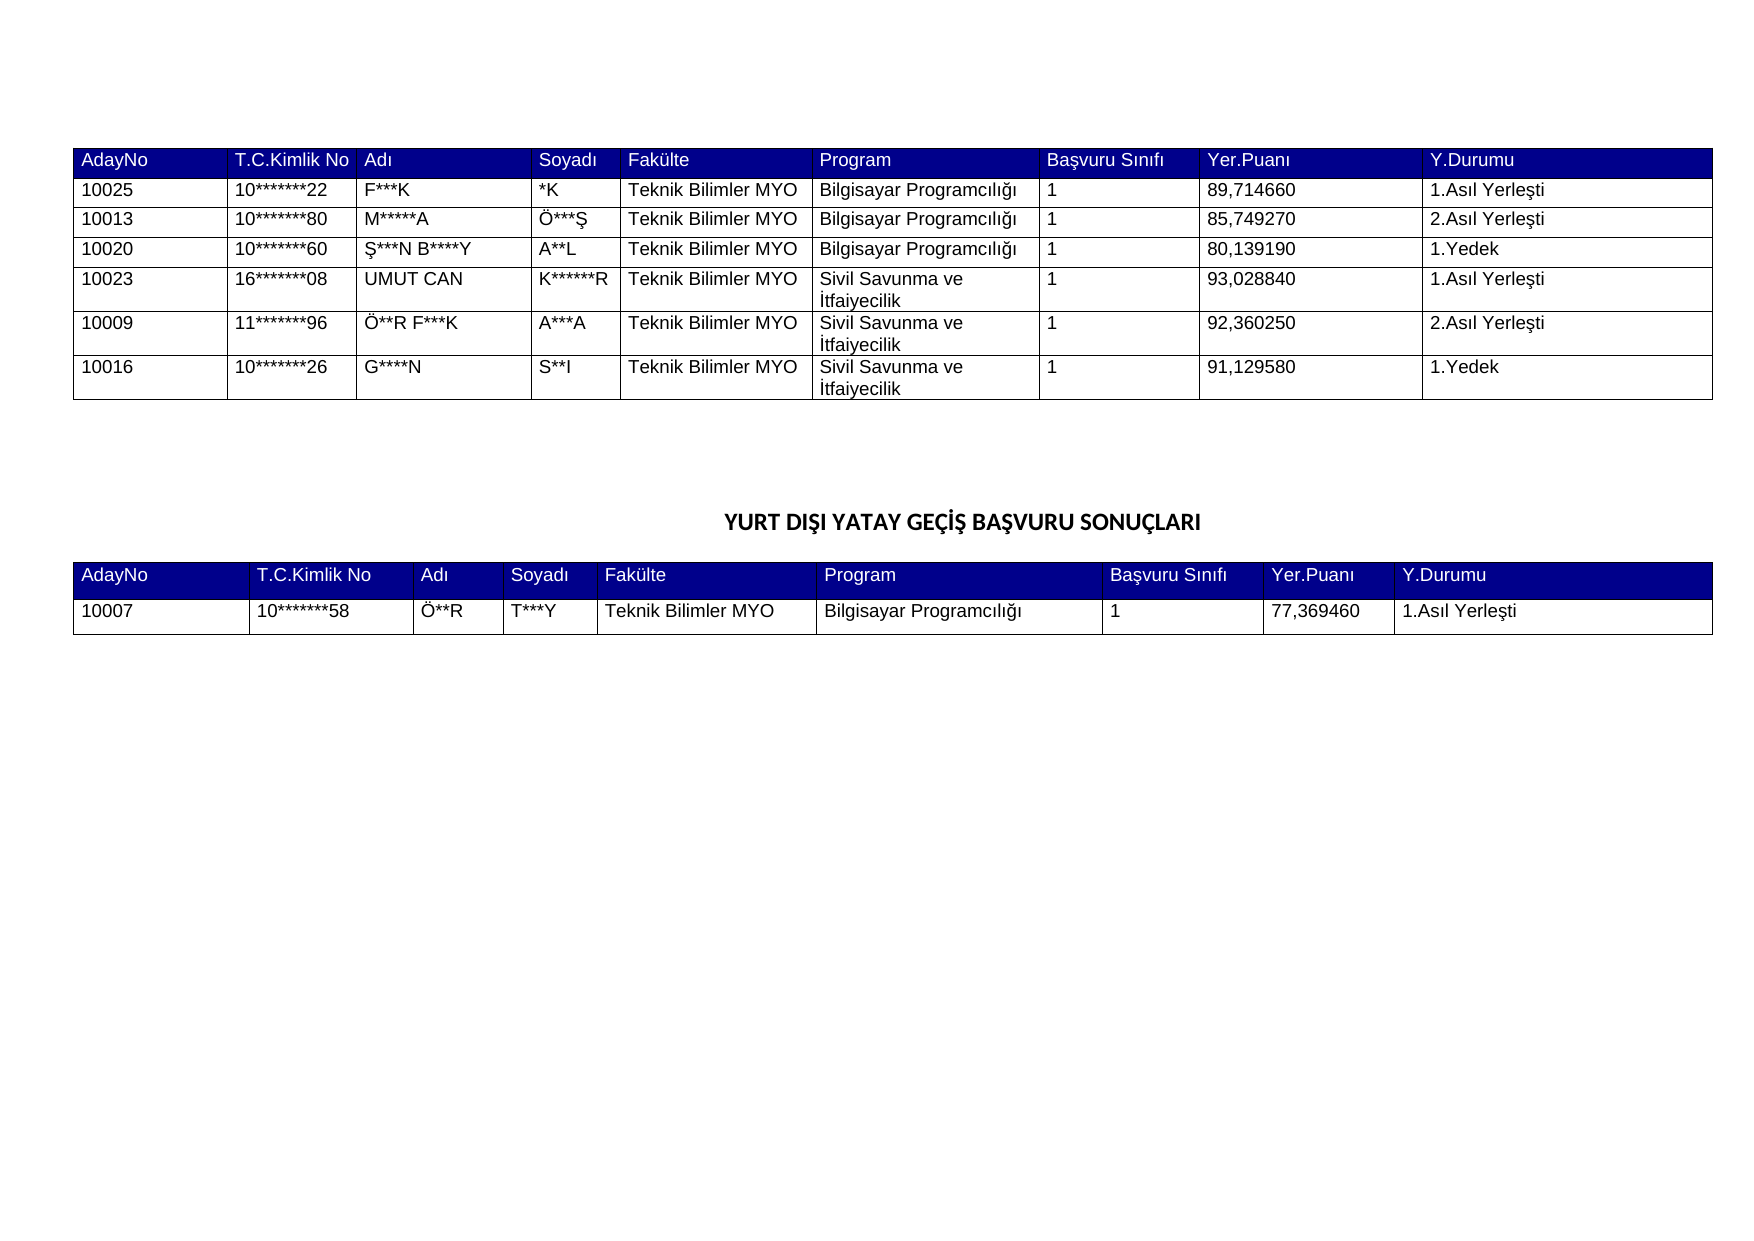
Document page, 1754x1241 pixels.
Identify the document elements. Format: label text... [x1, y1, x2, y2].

table_cell A**L [532, 238, 620, 267]
table_header Adı [357, 149, 531, 178]
table_cell 2.Asıl Yerleşti [1423, 208, 1712, 237]
table_cell 1 [1040, 238, 1199, 267]
table_cell Sivil Savunma ve İtfaiyecilik [813, 356, 1039, 399]
table_cell Teknik Bilimler MYO [598, 600, 816, 634]
table_cell 1.Yedek [1423, 238, 1712, 267]
table_header Yer.Puanı [1200, 149, 1422, 178]
table_cell UMUT CAN [357, 268, 531, 311]
table_cell Sivil Savunma ve İtfaiyecilik [813, 312, 1039, 355]
table_cell 10*******26 [228, 356, 356, 399]
table_cell 1 [1040, 179, 1199, 207]
table_cell 1.Asıl Yerleşti [1395, 600, 1712, 634]
table_cell 89,714660 [1200, 179, 1422, 207]
table_cell 1.Asıl Yerleşti [1423, 268, 1712, 311]
table_cell K******R [532, 268, 620, 311]
table_cell Ö**R [414, 600, 503, 634]
table_cell 10025 [74, 179, 227, 207]
table_cell 1 [1040, 268, 1199, 311]
table_cell 10*******22 [228, 179, 356, 207]
table_cell 1 [1040, 312, 1199, 355]
table_cell Ö**R F***K [357, 312, 531, 355]
table_cell 10*******58 [250, 600, 413, 634]
table_cell 10013 [74, 208, 227, 237]
table_header Y.Durumu [1423, 149, 1712, 178]
table_cell Bilgisayar Programcılığı [813, 208, 1039, 237]
table_cell 16*******08 [228, 268, 356, 311]
table_cell 93,028840 [1200, 268, 1422, 311]
table_cell M*****A [357, 208, 531, 237]
table_header Fakülte [598, 563, 816, 599]
table_cell 10020 [74, 238, 227, 267]
table_cell Ş***N B****Y [357, 238, 531, 267]
table_header AdayNo [74, 563, 249, 599]
table_cell Ö***Ş [532, 208, 620, 237]
table_cell 92,360250 [1200, 312, 1422, 355]
table_cell G****N [357, 356, 531, 399]
table_cell 10*******80 [228, 208, 356, 237]
table_cell 1.Yedek [1423, 356, 1712, 399]
table_cell Sivil Savunma ve İtfaiyecilik [813, 268, 1039, 311]
table_cell 10*******60 [228, 238, 356, 267]
table_cell 10007 [74, 600, 249, 634]
table_header Program [813, 149, 1039, 178]
table_header Başvuru Sınıfı [1103, 563, 1263, 599]
table_cell Teknik Bilimler MYO [621, 356, 812, 399]
text YURT DIŞI YATAY GEÇİŞ BAŞVURU SONUÇLARI [148, 506, 1606, 537]
table_cell Teknik Bilimler MYO [621, 179, 812, 207]
table_cell 91,129580 [1200, 356, 1422, 399]
table_cell T***Y [504, 600, 597, 634]
table_header Soyadı [504, 563, 597, 599]
table_cell 1 [1040, 208, 1199, 237]
table_cell 10023 [74, 268, 227, 311]
table_cell 10009 [74, 312, 227, 355]
table_cell 2.Asıl Yerleşti [1423, 312, 1712, 355]
table_cell Bilgisayar Programcılığı [813, 179, 1039, 207]
table_header Program [817, 563, 1102, 599]
table_cell 77,369460 [1264, 600, 1394, 634]
table_cell Teknik Bilimler MYO [621, 208, 812, 237]
table_header Y.Durumu [1395, 563, 1712, 599]
table_header AdayNo [74, 149, 227, 178]
table_cell 1.Asıl Yerleşti [1423, 179, 1712, 207]
table_cell 80,139190 [1200, 238, 1422, 267]
table_cell 1 [1040, 356, 1199, 399]
table_cell Teknik Bilimler MYO [621, 312, 812, 355]
table_cell A***A [532, 312, 620, 355]
table_header Başvuru Sınıfı [1040, 149, 1199, 178]
table_header Soyadı [532, 149, 620, 178]
table_header Adı [414, 563, 503, 599]
table_cell *K [532, 179, 620, 207]
table_cell Teknik Bilimler MYO [621, 268, 812, 311]
table_cell 10016 [74, 356, 227, 399]
table_cell F***K [357, 179, 531, 207]
table_header Yer.Puanı [1264, 563, 1394, 599]
table_cell 1 [1103, 600, 1263, 634]
table_cell Teknik Bilimler MYO [621, 238, 812, 267]
table_cell 85,749270 [1200, 208, 1422, 237]
table_header T.C.Kimlik No [250, 563, 413, 599]
table_cell Bilgisayar Programcılığı [817, 600, 1102, 634]
table_cell Bilgisayar Programcılığı [813, 238, 1039, 267]
table_header T.C.Kimlik No [228, 149, 356, 178]
table_cell 11*******96 [228, 312, 356, 355]
table_cell S**I [532, 356, 620, 399]
table_header Fakülte [621, 149, 812, 178]
